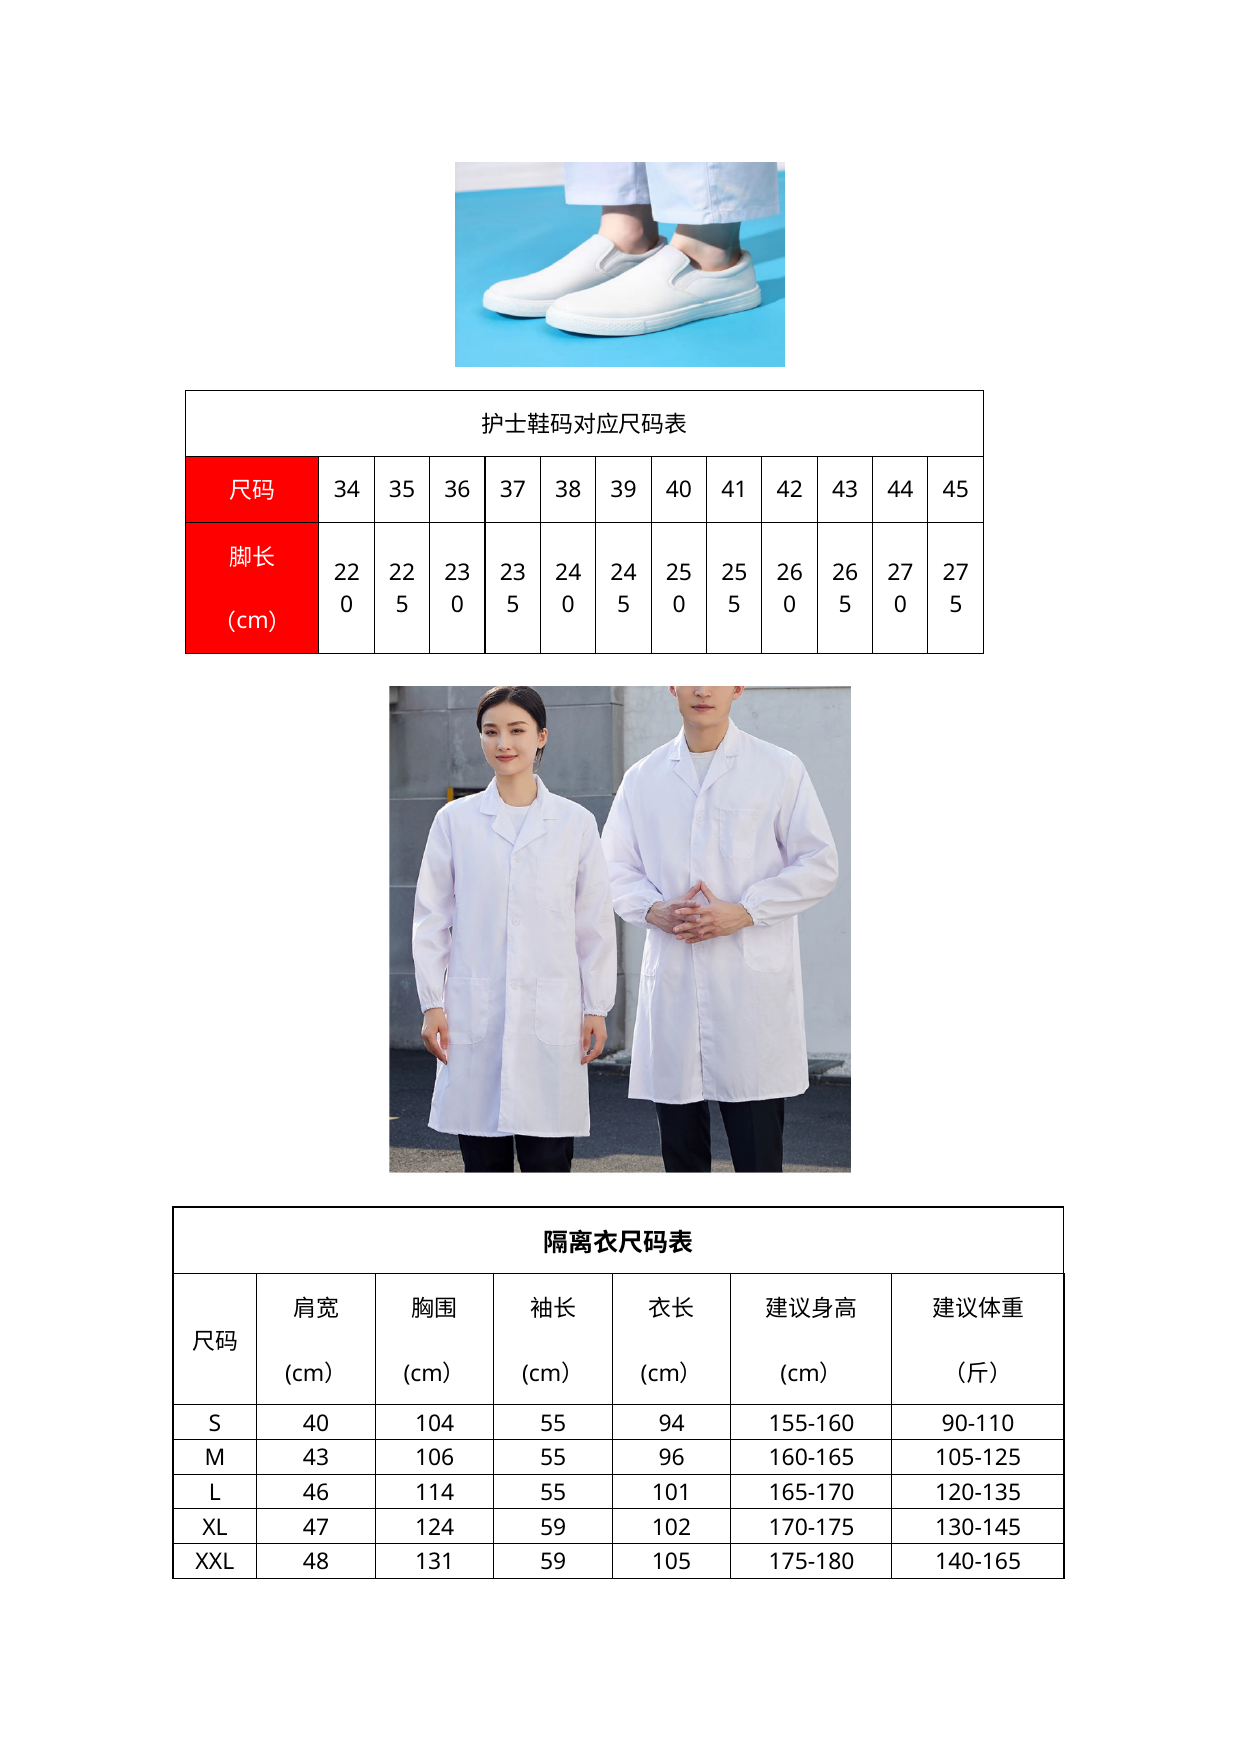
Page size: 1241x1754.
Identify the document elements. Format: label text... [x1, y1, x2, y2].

table_cell 59 [494, 1544, 612, 1578]
table_cell S [174, 1405, 256, 1439]
table_cell 240 [541, 523, 595, 653]
table_cell 衣长(cm） [613, 1274, 730, 1404]
table_cell 106 [376, 1440, 493, 1474]
table_cell 建议体重（斤） [892, 1274, 1063, 1404]
table_cell 尺码 [174, 1274, 256, 1404]
table_cell L [174, 1475, 256, 1508]
table_cell 155-160 [731, 1405, 891, 1439]
table_cell 96 [613, 1440, 730, 1474]
table_cell 46 [257, 1475, 375, 1508]
table_cell 肩宽(cm） [257, 1274, 375, 1404]
table_cell 270 [873, 523, 927, 653]
table_cell 260 [762, 523, 817, 653]
table_cell 120-135 [892, 1475, 1063, 1508]
table_cell 245 [596, 523, 651, 653]
table_cell 102 [613, 1509, 730, 1543]
table_cell 94 [613, 1405, 730, 1439]
table_cell XXL [174, 1544, 256, 1578]
table_cell 101 [613, 1475, 730, 1508]
table_cell 130-145 [892, 1509, 1063, 1543]
table_cell 40 [652, 457, 706, 522]
table_cell 脚长（cm） [186, 523, 318, 653]
table_cell 55 [494, 1440, 612, 1474]
table_cell 胸围(cm） [376, 1274, 493, 1404]
table_cell 265 [818, 523, 872, 653]
table_cell 39 [596, 457, 651, 522]
table_cell 140-165 [892, 1544, 1063, 1578]
table_cell M [174, 1440, 256, 1474]
table_cell 124 [376, 1509, 493, 1543]
table_cell 55 [494, 1475, 612, 1508]
table_cell 160-165 [731, 1440, 891, 1474]
picture [455, 162, 786, 367]
table_cell 41 [707, 457, 761, 522]
table_cell 275 [928, 523, 983, 653]
table_cell 170-175 [731, 1509, 891, 1543]
picture [389, 686, 851, 1187]
table_cell 43 [257, 1440, 375, 1474]
table_cell 尺码 [186, 457, 318, 522]
table_cell 235 [486, 523, 540, 653]
table_cell 104 [376, 1405, 493, 1439]
table_cell 45 [928, 457, 983, 522]
table_header 隔离衣尺码表 [174, 1208, 1063, 1273]
table_header 护士鞋码对应尺码表 [186, 391, 983, 456]
table_cell 42 [762, 457, 817, 522]
table_cell XL [174, 1509, 256, 1543]
table_cell 43 [818, 457, 872, 522]
table_cell 225 [375, 523, 429, 653]
table_cell 35 [375, 457, 429, 522]
table_cell 230 [430, 523, 484, 653]
table_cell 105 [613, 1544, 730, 1578]
table_cell 40 [257, 1405, 375, 1439]
table_cell 34 [319, 457, 374, 522]
table_cell 55 [494, 1405, 612, 1439]
table_cell 250 [652, 523, 706, 653]
table_cell 44 [873, 457, 927, 522]
table_cell 131 [376, 1544, 493, 1578]
table_cell 48 [257, 1544, 375, 1578]
table_cell 90-110 [892, 1405, 1063, 1439]
table_cell 47 [257, 1509, 375, 1543]
table_cell 37 [486, 457, 540, 522]
table_cell 220 [319, 523, 374, 653]
table_cell 255 [707, 523, 761, 653]
table_cell 36 [430, 457, 484, 522]
table_cell 105-125 [892, 1440, 1063, 1474]
table_cell 建议身高(cm） [731, 1274, 891, 1404]
table_cell 袖长(cm） [494, 1274, 612, 1404]
table_cell 59 [494, 1509, 612, 1543]
table_cell 165-170 [731, 1475, 891, 1508]
table_cell 175-180 [731, 1544, 891, 1578]
table_cell 114 [376, 1475, 493, 1508]
table_cell 38 [541, 457, 595, 522]
